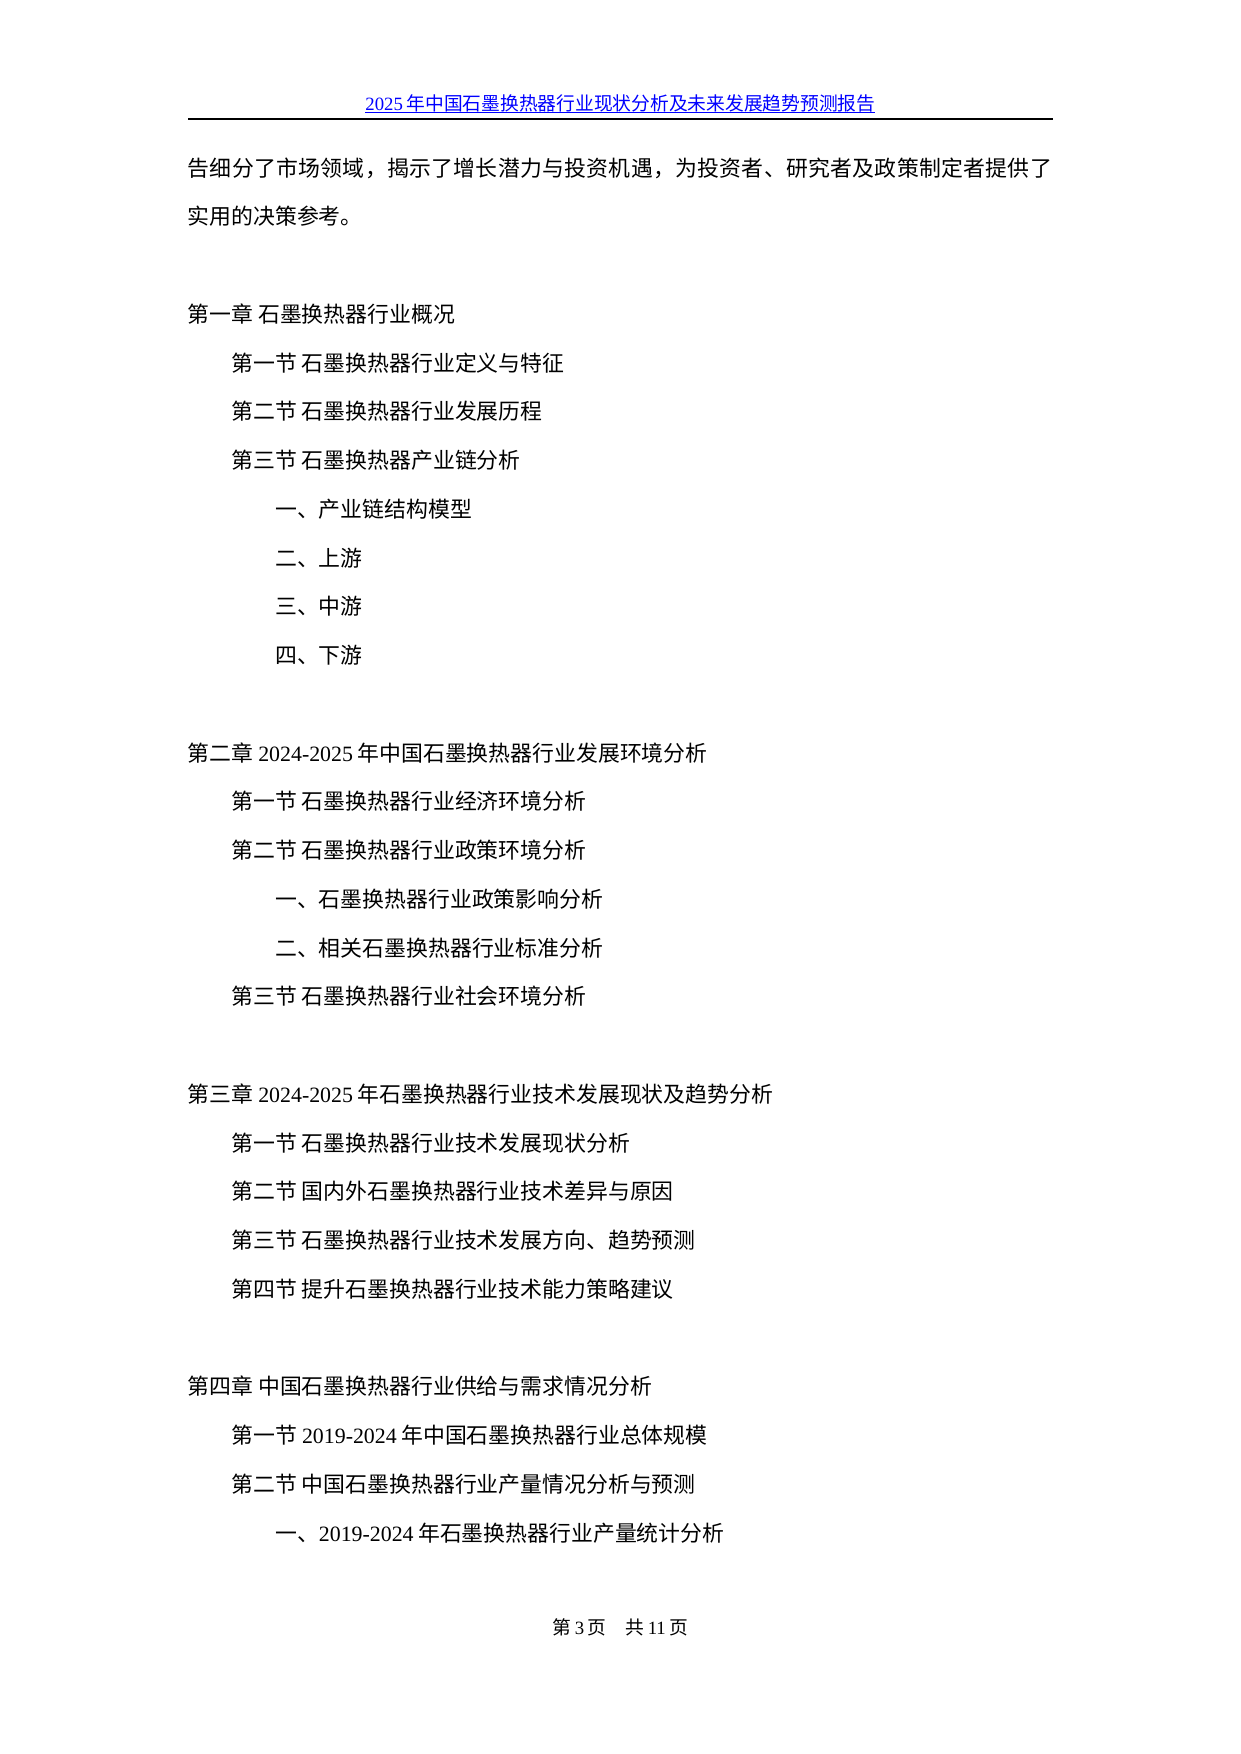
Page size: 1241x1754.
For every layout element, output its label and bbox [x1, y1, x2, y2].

text [187, 150, 1053, 1548]
